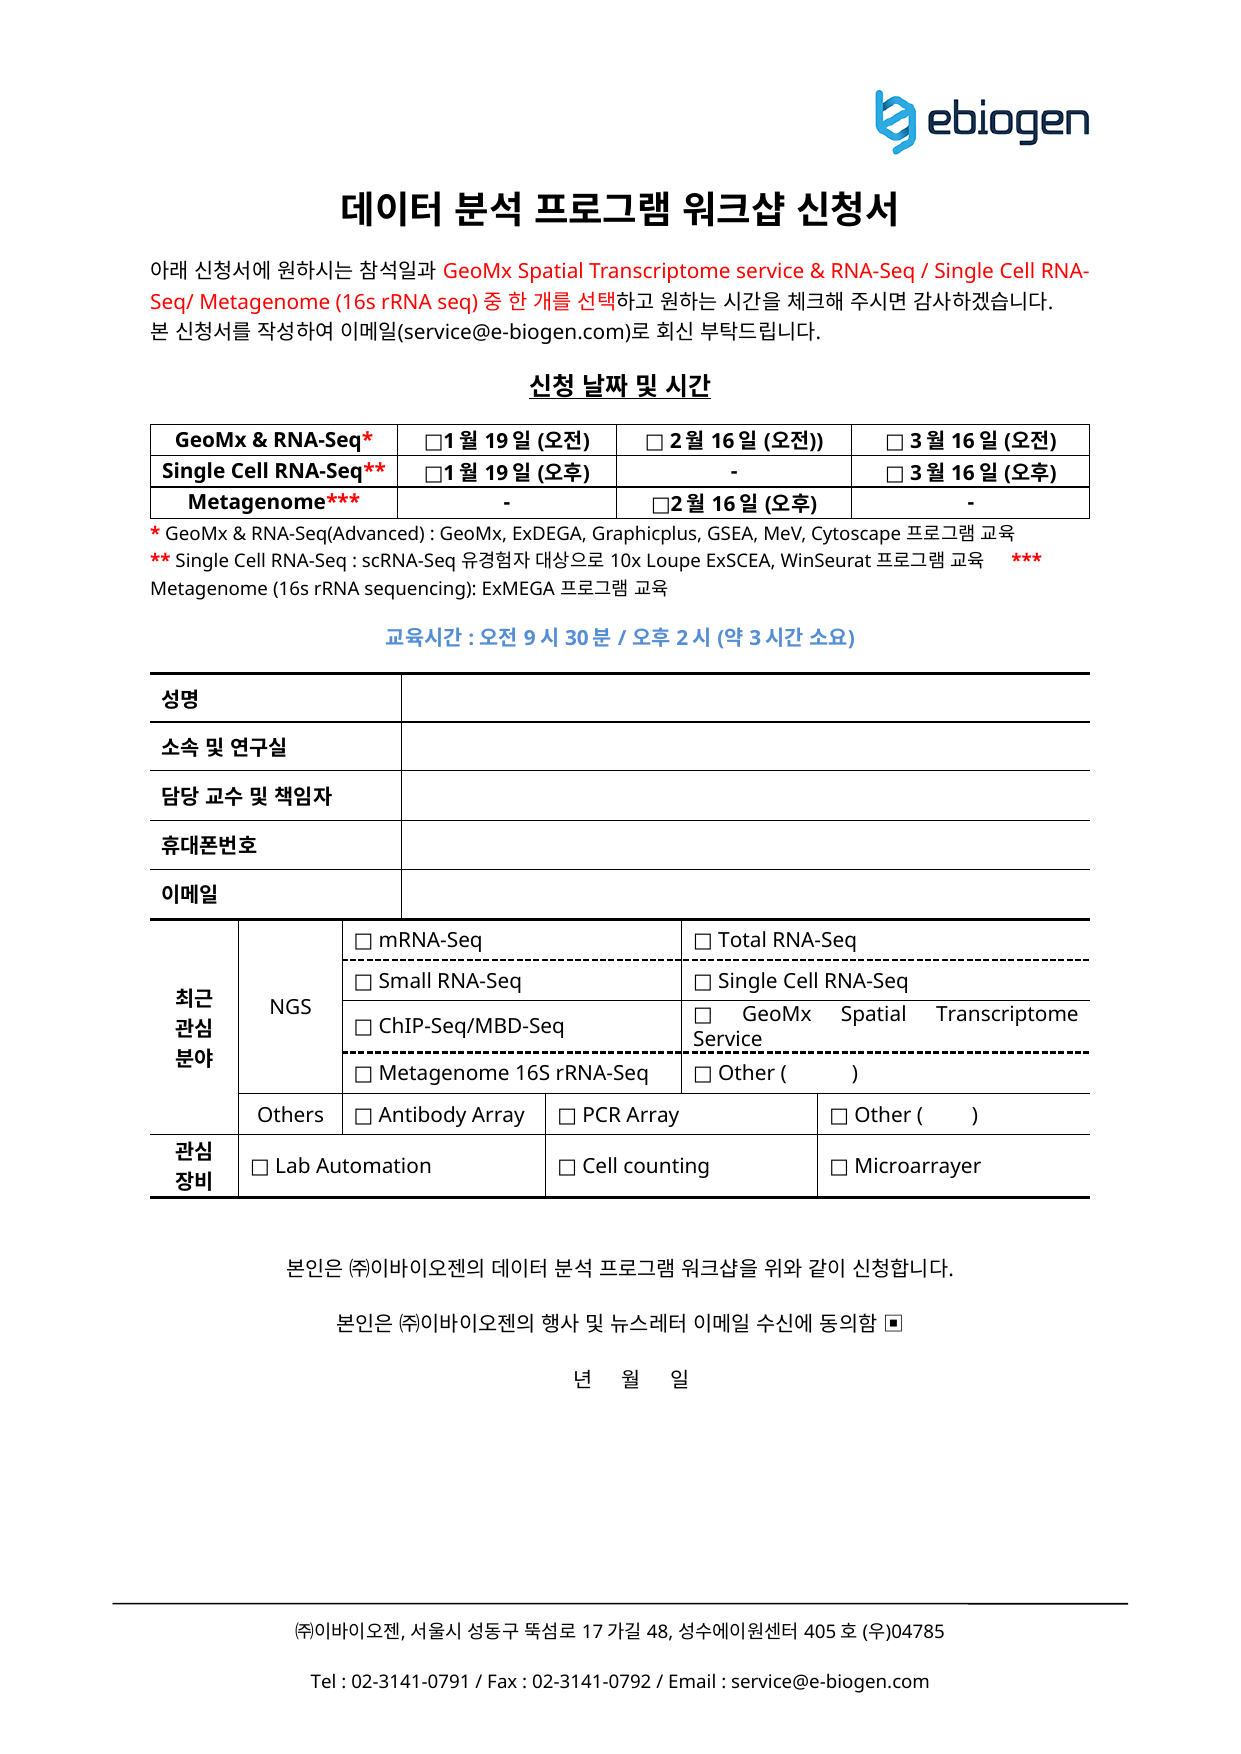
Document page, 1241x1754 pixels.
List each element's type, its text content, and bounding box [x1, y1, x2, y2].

table_cell 관심 장비 [150, 1135, 238, 1196]
table_cell □ Antibody Array [343, 1094, 545, 1134]
table_cell 최근 관심 분야 [150, 921, 238, 1134]
table_cell Others [239, 1094, 342, 1134]
table_cell □ Lab Automation [239, 1135, 545, 1196]
table_cell □ Small RNA-Seq [343, 959, 681, 1000]
table_cell □ GeoMx Spatial Transcriptome Service [682, 1001, 1090, 1051]
table_cell □ mRNA-Seq [343, 921, 681, 959]
picture [873, 88, 1091, 156]
table_cell □ Single Cell RNA-Seq [682, 959, 1090, 1000]
text 데이터 분석 프로그램 워크샵 신청서 [150, 180, 1090, 234]
table_cell □ Total RNA-Seq [682, 921, 1090, 959]
table_header □1월 19일 (오전) [398, 425, 616, 455]
table_header GeoMx & RNA-Seq* [151, 425, 397, 455]
table_cell Single Cell RNA-Seq** [151, 456, 397, 486]
table_cell [402, 771, 1090, 819]
table_cell □2월 16일 (오후) [617, 488, 851, 518]
text 년 월 일 [150, 1363, 1090, 1393]
table_cell □ Metagenome 16S rRNA-Seq [343, 1051, 681, 1093]
table_cell □ 3월 16일 (오후) [852, 456, 1089, 486]
table_cell [402, 821, 1090, 868]
table_header [402, 675, 1090, 721]
table_cell □ PCR Array [546, 1094, 817, 1134]
table_cell 휴대폰번호 [150, 821, 401, 868]
table_cell - [852, 488, 1089, 518]
table_cell □ Cell counting [546, 1135, 817, 1196]
text 교육시간 : 오전 9시 30분 / 오후 2시 (약 3시간 소요) [150, 621, 1090, 651]
text 아래 신청서에 원하시는 참석일과 GeoMx Spatial Transcriptome service & RNA-Seq / Single Cell RNA-Seq/ Metagenome (16s rRNA seq) 중 한 개를 선택하고 원하는 시간을 체크해 주시면 감사하겠습니다. 본 신청서를 작성하여 이메일(service@e-biogen.com)로 회신 부탁드립니다. [150, 255, 1090, 346]
table_cell □ Other ( ) [818, 1094, 1090, 1134]
text 본인은 ㈜이바이오젠의 행사 및 뉴스레터 이메일 수신에 동의함 ▣ [150, 1308, 1090, 1338]
text 본인은 ㈜이바이오젠의 데이터 분석 프로그램 워크샵을 위와 같이 신청합니다. [150, 1252, 1090, 1282]
table_header 성명 [150, 675, 401, 721]
table_cell [402, 723, 1090, 770]
table_header □ 3월 16일 (오전) [852, 425, 1089, 455]
table_cell □ Other ( ) [682, 1051, 1090, 1093]
table_cell - [398, 488, 616, 518]
table_cell NGS [239, 921, 342, 1093]
table_cell 담당 교수 및 책임자 [150, 771, 401, 819]
text 신청 날짜 및 시간 [150, 367, 1090, 403]
table_cell - [617, 456, 851, 486]
table_cell □ ChIP-Seq/MBD-Seq [343, 1001, 681, 1051]
table_cell □1월 19일 (오후) [398, 456, 616, 486]
table_cell □ Microarrayer [818, 1135, 1090, 1196]
table_cell 이메일 [150, 870, 401, 918]
table_header □ 2월 16일 (오전)) [617, 425, 851, 455]
table_cell [402, 870, 1090, 918]
text * GeoMx & RNA-Seq(Advanced) : GeoMx, ExDEGA, Graphicplus, GSEA, MeV, Cytoscape 프로그램 교육 ** Single Cell RNA-Seq : scRNA-Seq 유경험자 대상으로 10x Loupe ExSCEA, WinSeurat 프로그램 교육 *** Metagenome (16s rRNA sequencing): ExMEGA 프로그램 교육 [150, 519, 1090, 600]
table_cell Metagenome*** [151, 488, 397, 518]
table_cell 소속 및 연구실 [150, 723, 401, 770]
